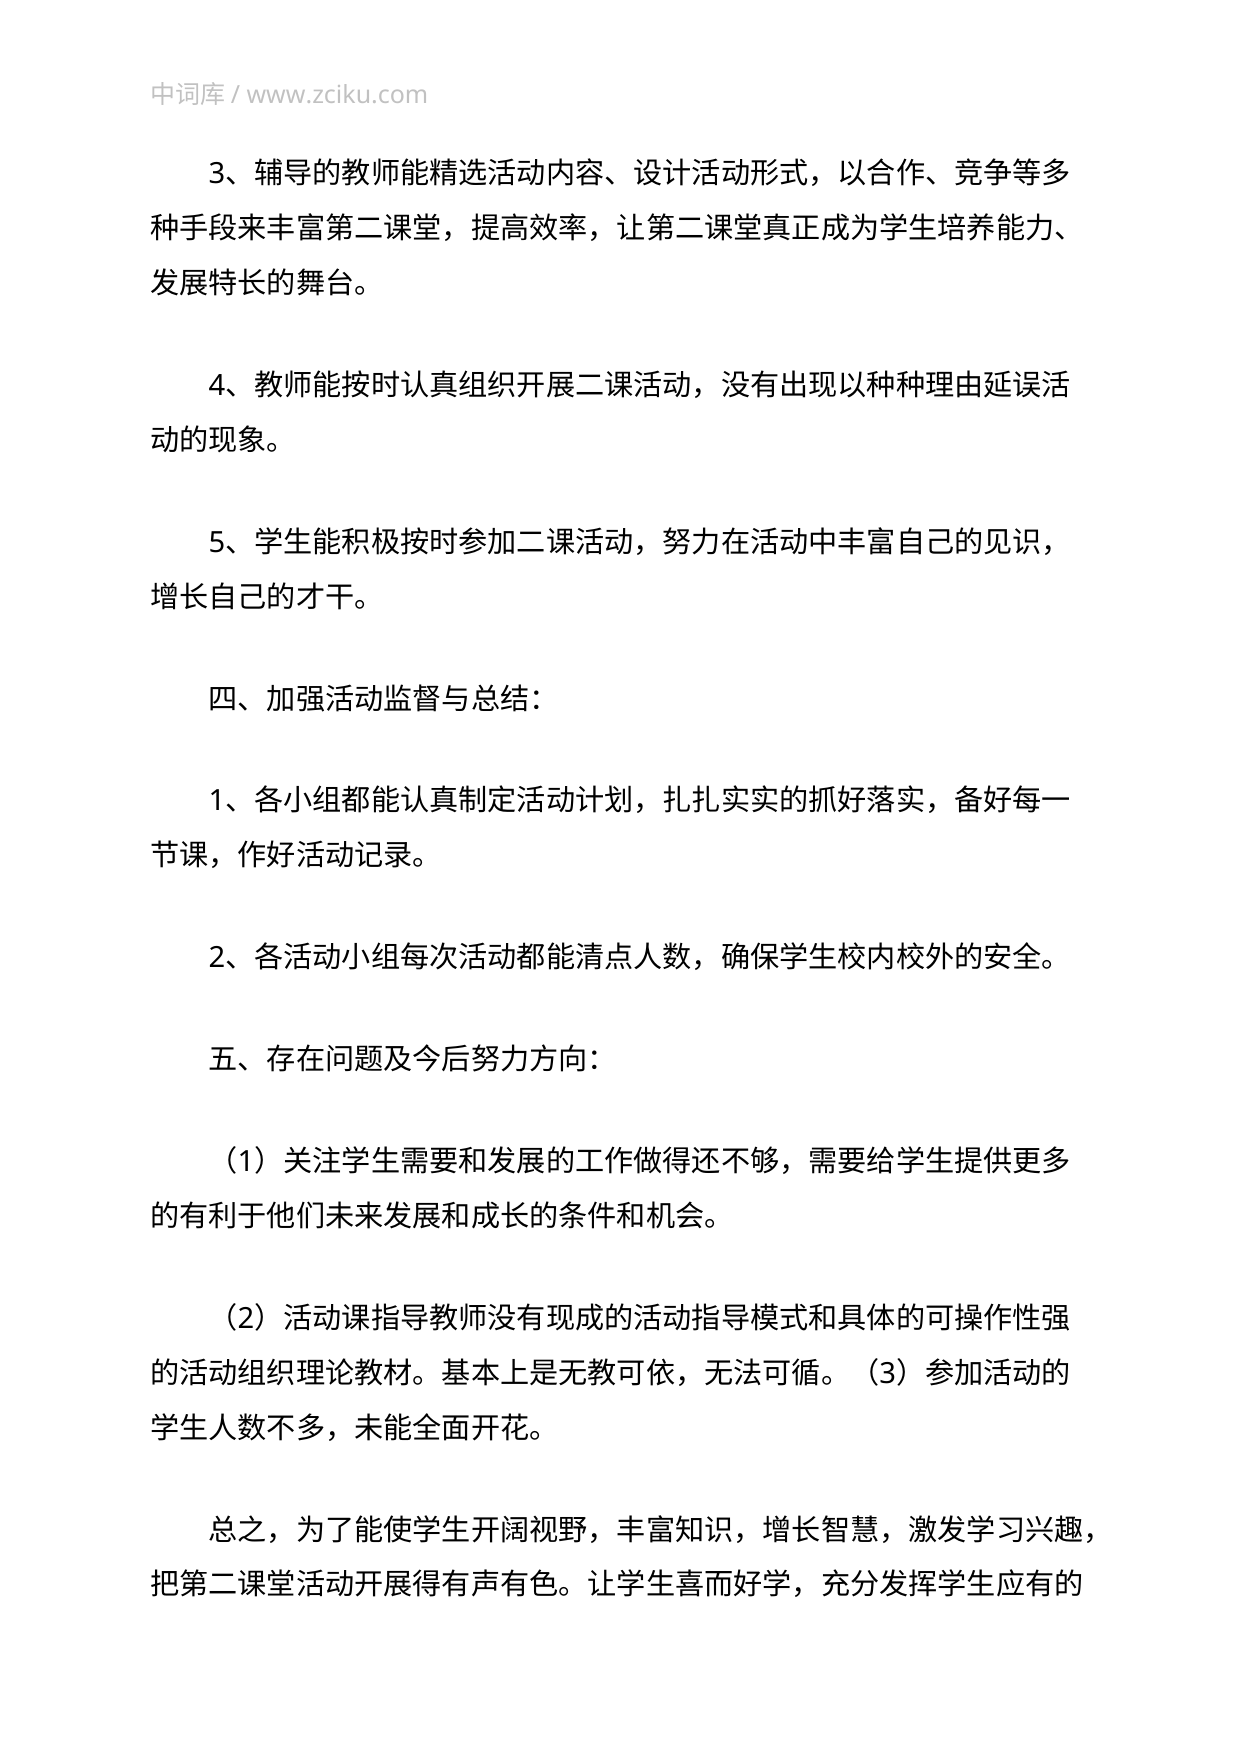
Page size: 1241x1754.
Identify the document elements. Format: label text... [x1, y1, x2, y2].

text 四、加强活动监督与总结： [150, 675, 1090, 717]
text 5、学生能积极按时参加二课活动，努力在活动中丰富自己的见识，增长自己的才干。 [150, 518, 1090, 616]
text 五、存在问题及今后努力方向： [150, 1036, 1090, 1078]
text （1）关注学生需要和发展的工作做得还不够，需要给学生提供更多的有利于他们未来发展和成长的条件和机会。 [150, 1137, 1090, 1235]
text 4、教师能按时认真组织开展二课活动，没有出现以种种理由延误活动的现象。 [150, 362, 1090, 459]
text 3、辅导的教师能精选活动内容、设计活动形式，以合作、竞争等多种手段来丰富第二课堂，提高效率，让第二课堂真正成为学生培养能力、发展特长的舞台。 [150, 150, 1090, 302]
text 2、各活动小组每次活动都能清点人数，确保学生校内校外的安全。 [150, 934, 1090, 976]
text （2）活动课指导教师没有现成的活动指导模式和具体的可操作性强的活动组织理论教材。基本上是无教可依，无法可循。（3）参加活动的学生人数不多，未能全面开花。 [150, 1294, 1090, 1447]
text 1、各小组都能认真制定活动计划，扎扎实实的抓好落实，备好每一节课，作好活动记录。 [150, 777, 1090, 874]
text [150, 1506, 1090, 1603]
